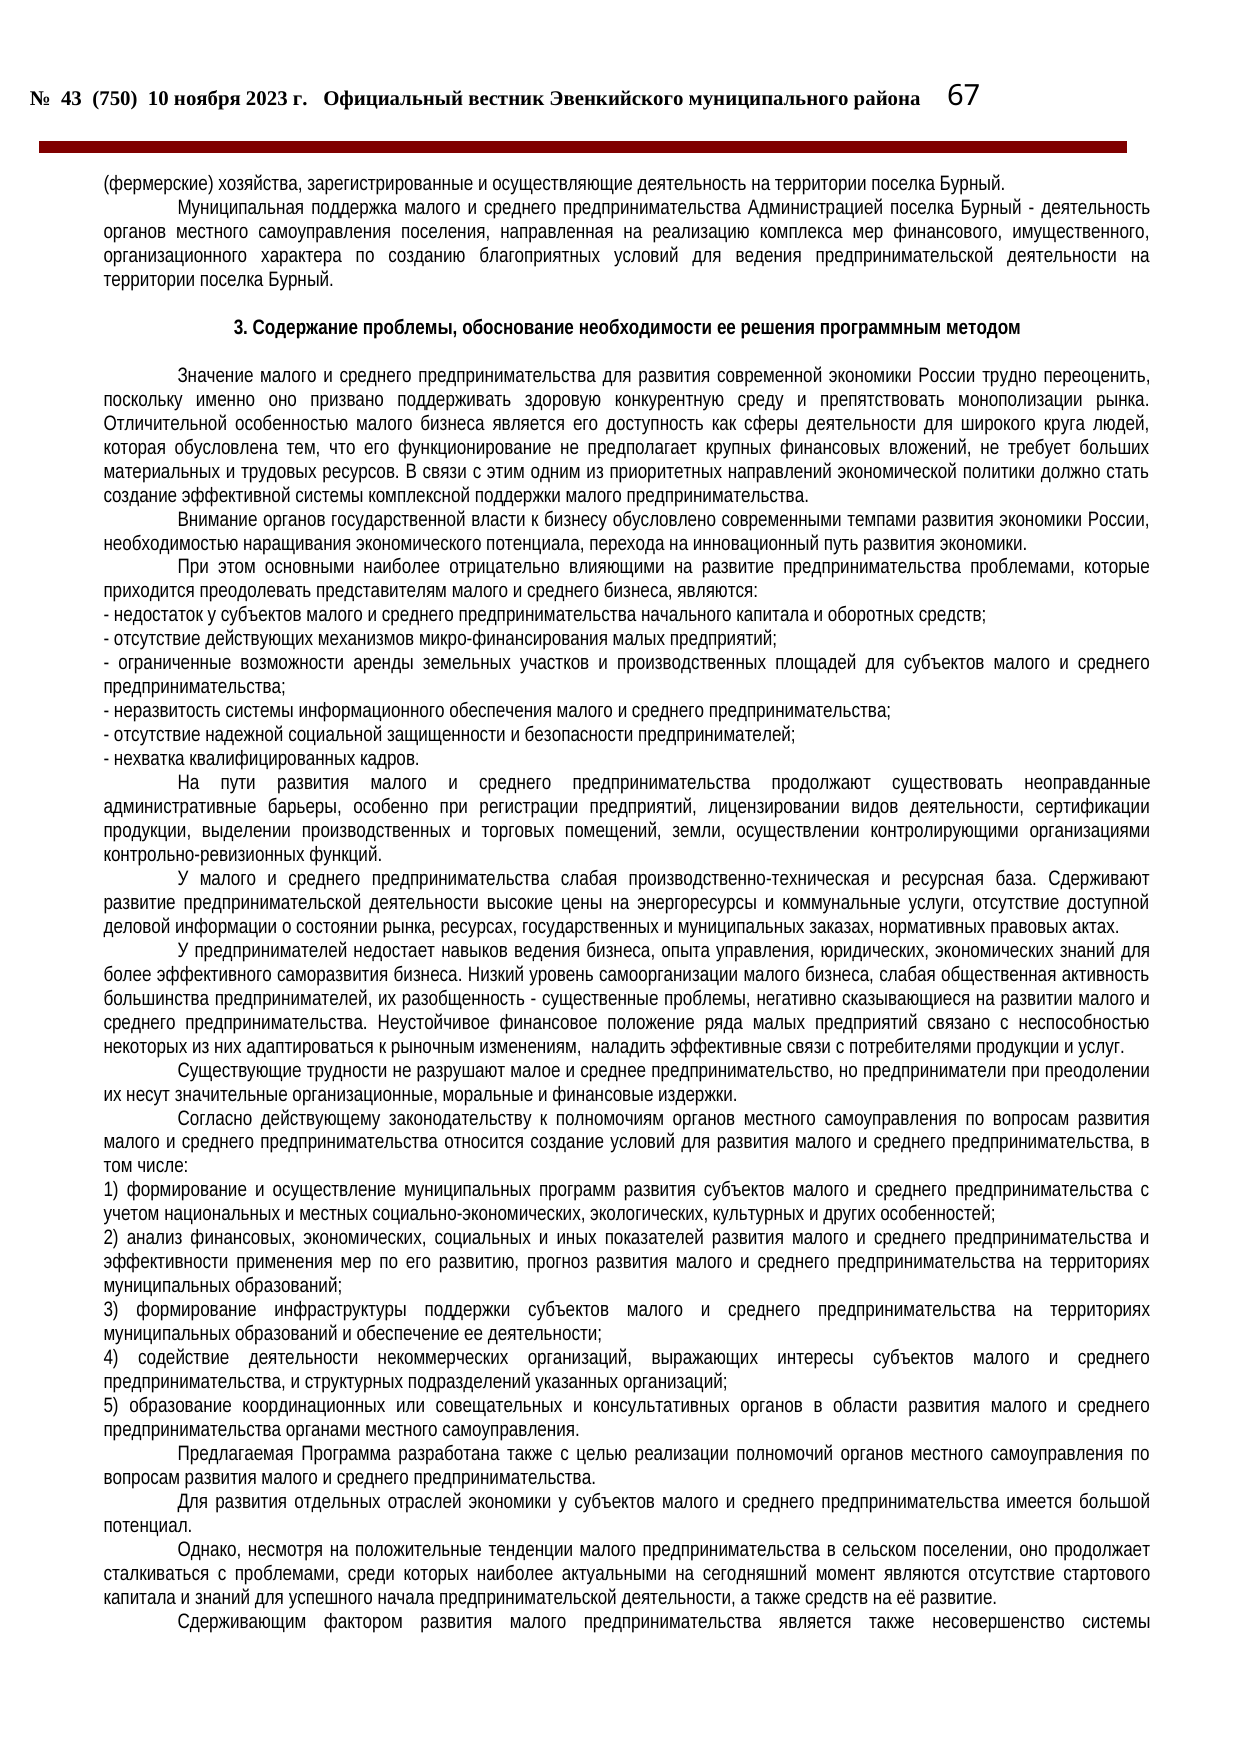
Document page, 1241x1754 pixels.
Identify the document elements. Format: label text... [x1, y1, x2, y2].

text - неразвитость системы информационного обеспечения малого и среднего предпринимательства; [103, 698, 1152, 722]
text Согласно действующему законодательству к полномочиям органов местного самоуправления по вопросам развития малого и среднего предпринимательства относится создание условий для развития малого и среднего предпринимательства, в том числе: [103, 1105, 1152, 1177]
text - отсутствие действующих механизмов микро-финансирования малых предприятий; [103, 626, 1152, 650]
text Однако, несмотря на положительные тенденции малого предпринимательства в сельском поселении, оно продолжает сталкиваться с проблемами, среди которых наиболее актуальными на сегодняшний момент являются отсутствие стартового капитала и знаний для успешного начала предпринимательской деятельности, а также средств на её развитие. [103, 1537, 1152, 1608]
text Внимание органов государственной власти к бизнесу обусловлено современными темпами развития экономики России, необходимостью наращивания экономического потенциала, перехода на инновационный путь развития экономики. [103, 506, 1152, 554]
text 2) анализ финансовых, экономических, социальных и иных показателей развития малого и среднего предпринимательства и эффективности применения мер по его развитию, прогноз развития малого и среднего предпринимательства на территориях муниципальных образований; [103, 1225, 1152, 1297]
text При этом основными наиболее отрицательно влияющими на развитие предпринимательства проблемами, которые приходится преодолевать представителям малого и среднего бизнеса, являются: [103, 554, 1152, 602]
text 3. Содержание проблемы, обоснование необходимости ее решения программным методом [103, 315, 1152, 339]
text Муниципальная поддержка малого и среднего предпринимательства Администрацией поселка Бурный - деятельность органов местного самоуправления поселения, направленная на реализацию комплекса мер финансового, имущественного, организационного характера по созданию благоприятных условий для ведения предпринимательской деятельности на территории поселка Бурный. [103, 195, 1152, 291]
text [103, 1608, 1152, 1632]
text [103, 171, 1152, 195]
text 1) формирование и осуществление муниципальных программ развития субъектов малого и среднего предпринимательства с учетом национальных и местных социально-экономических, экологических, культурных и других особенностей; [103, 1177, 1152, 1225]
text Для развития отдельных отраслей экономики у субъектов малого и среднего предпринимательства имеется большой потенциал. [103, 1489, 1152, 1537]
text - недостаток у субъектов малого и среднего предпринимательства начального капитала и оборотных средств; [103, 602, 1152, 626]
text - ограниченные возможности аренды земельных участков и производственных площадей для субъектов малого и среднего предпринимательства; [103, 650, 1152, 698]
text Значение малого и среднего предпринимательства для развития современной экономики России трудно переоценить, поскольку именно оно призвано поддерживать здоровую конкурентную среду и препятствовать монополизации рынка. Отличительной особенностью малого бизнеса является его доступность как сферы деятельности для широкого круга людей, которая обусловлена тем, что его функционирование не предполагает крупных финансовых вложений, не требует больших материальных и трудовых ресурсов. В связи с этим одним из приоритетных направлений экономической политики должно стать создание эффективной системы комплексной поддержки малого предпринимательства. [103, 363, 1152, 506]
text - нехватка квалифицированных кадров. [103, 746, 1152, 770]
text Существующие трудности не разрушают малое и среднее предпринимательство, но предприниматели при преодолении их несут значительные организационные, моральные и финансовые издержки. [103, 1057, 1152, 1105]
text На пути развития малого и среднего предпринимательства продолжают существовать неоправданные административные барьеры, особенно при регистрации предприятий, лицензировании видов деятельности, сертификации продукции, выделении производственных и торговых помещений, земли, осуществлении контролирующими организациями контрольно-ревизионных функций. [103, 770, 1152, 866]
text У предпринимателей недостает навыков ведения бизнеса, опыта управления, юридических, экономических знаний для более эффективного саморазвития бизнеса. Низкий уровень самоорганизации малого бизнеса, слабая общественная активность большинства предпринимателей, их разобщенность - существенные проблемы, негативно сказывающиеся на развитии малого и среднего предпринимательства. Неустойчивое финансовое положение ряда малых предприятий связано с неспособностью некоторых из них адаптироваться к рыночным изменениям, наладить эффективные связи с потребителями продукции и услуг. [103, 938, 1152, 1057]
text У малого и среднего предпринимательства слабая производственно-техническая и ресурсная база. Сдерживают развитие предпринимательской деятельности высокие цены на энергоресурсы и коммунальные услуги, отсутствие доступной деловой информации о состоянии рынка, ресурсах, государственных и муниципальных заказах, нормативных правовых актах. [103, 866, 1152, 938]
text - отсутствие надежной социальной защищенности и безопасности предпринимателей; [103, 722, 1152, 746]
text Предлагаемая Программа разработана также с целью реализации полномочий органов местного самоуправления по вопросам развития малого и среднего предпринимательства. [103, 1441, 1152, 1489]
text 4) содействие деятельности некоммерческих организаций, выражающих интересы субъектов малого и среднего предпринимательства, и структурных подразделений указанных организаций; [103, 1345, 1152, 1393]
text 5) образование координационных или совещательных и консультативных органов в области развития малого и среднего предпринимательства органами местного самоуправления. [103, 1393, 1152, 1441]
text 3) формирование инфраструктуры поддержки субъектов малого и среднего предпринимательства на территориях муниципальных образований и обеспечение ее деятельности; [103, 1297, 1152, 1345]
